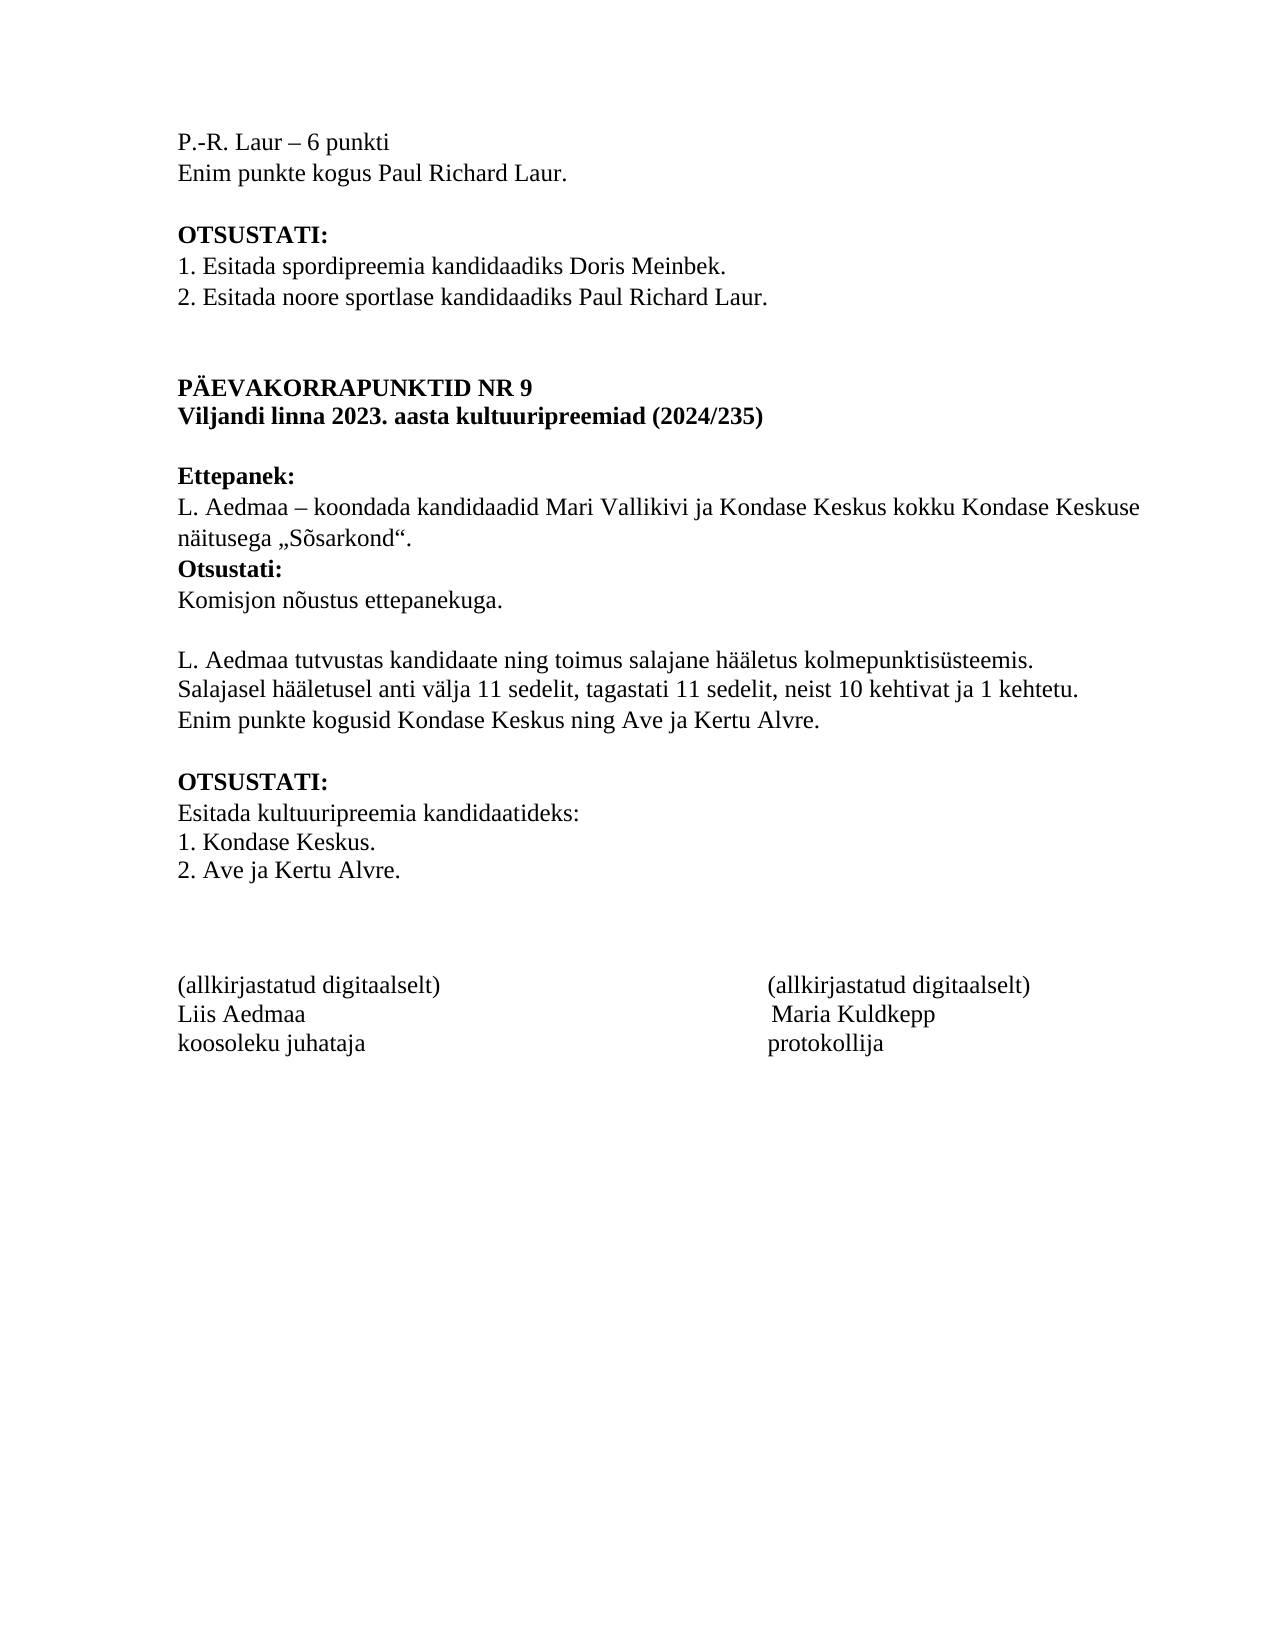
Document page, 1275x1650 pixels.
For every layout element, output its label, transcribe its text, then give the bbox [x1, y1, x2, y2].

list L. Aedmaa – koondada kandidaadid Mari Vallikivi ja Kondase Keskus kokku Kondase Keskuse näitusega „Sõsarkond“. [177, 492, 1186, 552]
text 2. Ave ja Kertu Alvre. [177, 856, 1186, 884]
text koosoleku juhataja protokollija [177, 1028, 1186, 1057]
list Otsustati: [177, 554, 1186, 583]
list P.-R. Laur – 6 punkti [177, 127, 1186, 155]
list Enim punkte kogus Paul Richard Laur. [177, 158, 1186, 186]
list Salajasel hääletusel anti välja 11 sedelit, tagastati 11 sedelit, neist 10 kehtivat ja 1 kehtetu. [177, 674, 1186, 703]
text (allkirjastatud digitaalselt) (allkirjastatud digitaalselt) [177, 971, 1186, 999]
list PÄEVAKORRAPUNKTID NR 9 [177, 373, 1186, 401]
list 1. Esitada spordipreemia kandidaadiks Doris Meinbek. [177, 251, 1186, 279]
text L. Aedmaa tutvustas kandidaate ning toimus salajane hääletus kolmepunktisüsteemis. [177, 645, 1186, 674]
list OTSUSTATI: [177, 767, 1186, 796]
text Liis Aedmaa Maria Kuldkepp [177, 999, 1186, 1028]
list Komisjon nõustus ettepanekuga. [177, 585, 1186, 614]
text Viljandi linna 2023. aasta kultuuripreemiad (2024/235) [177, 401, 1186, 430]
list Enim punkte kogusid Kondase Keskus ning Ave ja Kertu Alvre. [177, 705, 1186, 734]
text 1. Kondase Keskus. [177, 827, 1186, 856]
list OTSUSTATI: [177, 220, 1186, 248]
text Esitada kultuuripreemia kandidaatideks: [177, 798, 1186, 827]
list Ettepanek: [177, 461, 1186, 490]
list 2. Esitada noore sportlase kandidaadiks Paul Richard Laur. [177, 282, 1186, 311]
